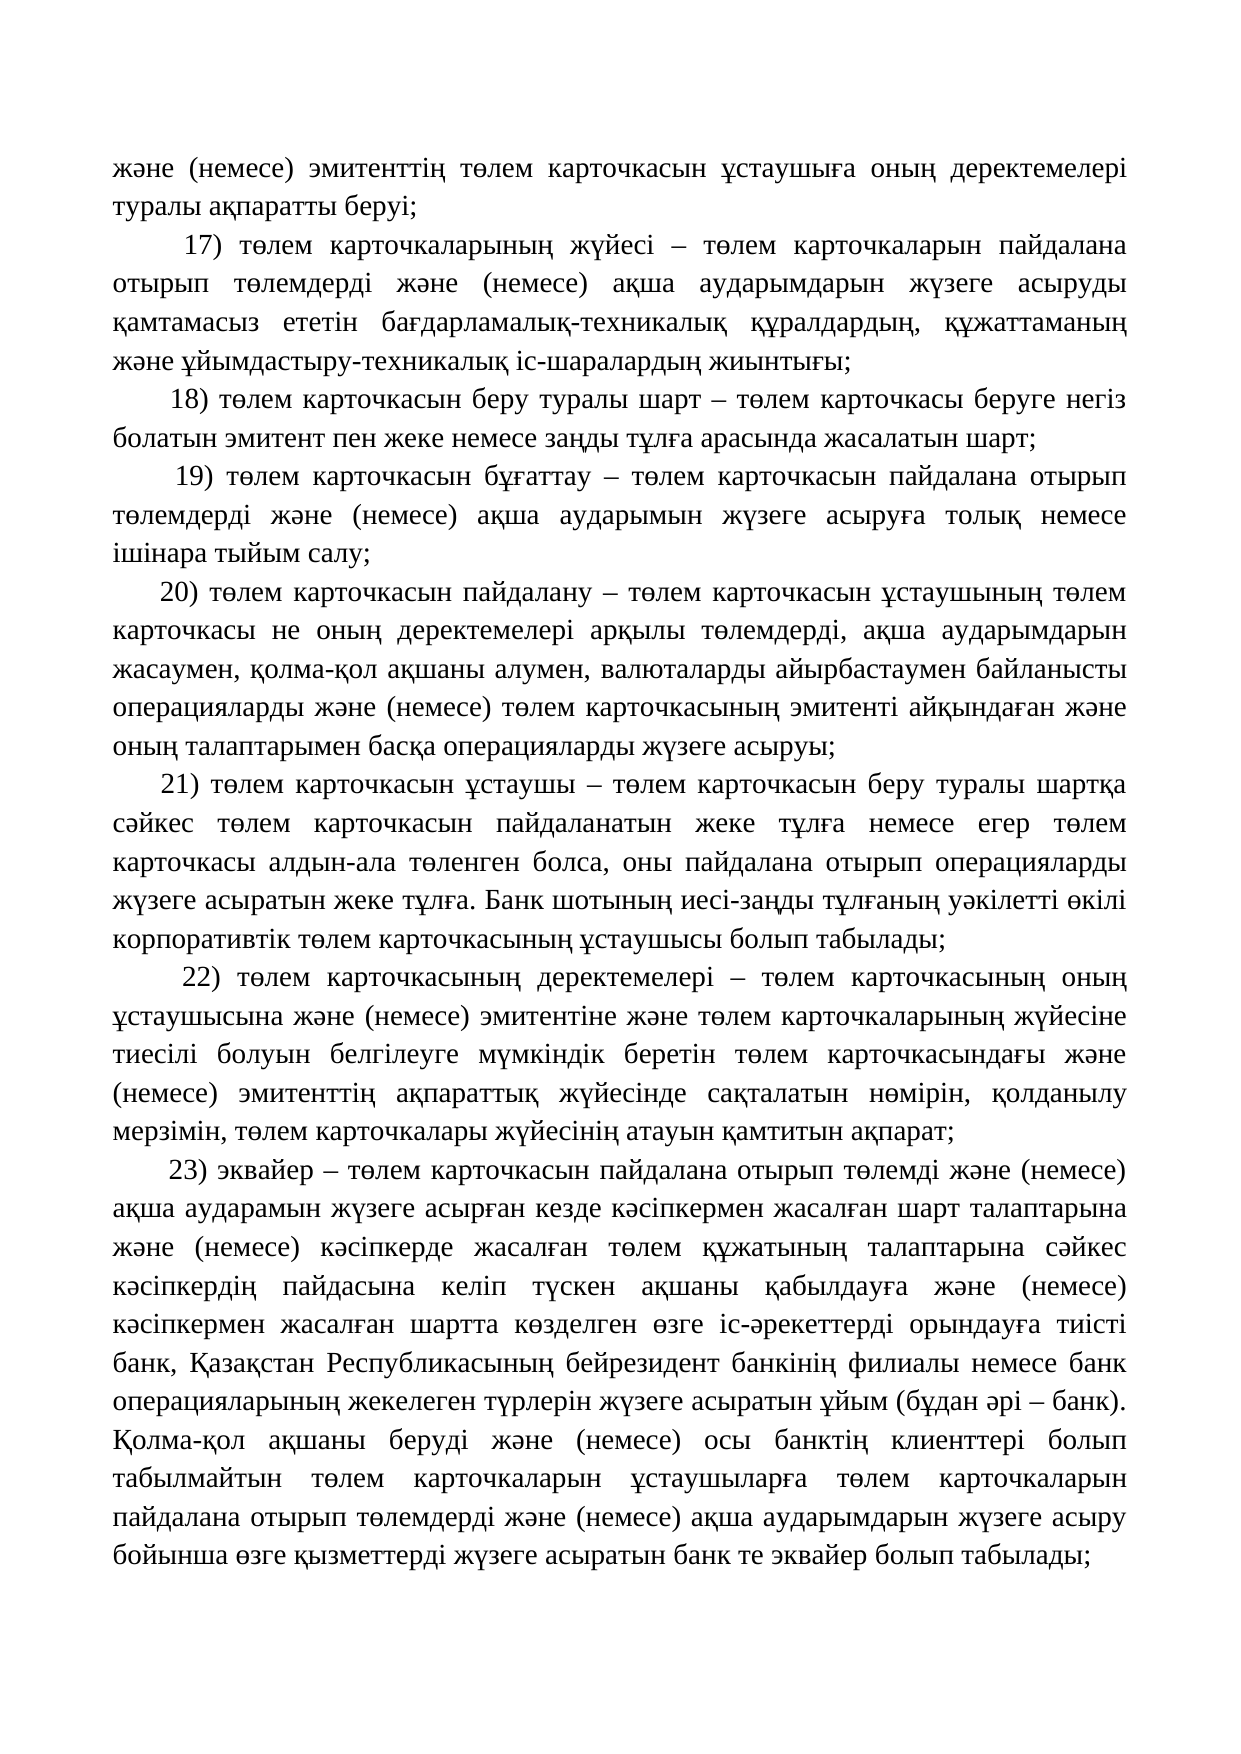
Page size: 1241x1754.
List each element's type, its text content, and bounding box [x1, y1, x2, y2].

text 20) төлем карточкасын пайдалану – төлем карточкасын ұстаушының төлем карточкасы не оның деректемелері арқылы төлемдерді, ақша аударымдарын жасаумен, қолма-қол ақшаны алумен, валюталарды айырбастаумен байланысты операцияларды және (немесе) төлем карточкасының эмитенті айқындаған және оның талаптарымен басқа операцияларды жүзеге асыруы; [112, 574, 1128, 762]
text 21) төлем карточкасын ұстаушы – төлем карточкасын беру туралы шартқа сәйкес төлем карточкасын пайдаланатын жеке тұлға немесе егер төлем карточкасы алдын-ала төленген болса, оны пайдалана отырып операцияларды жүзеге асыратын жеке тұлға. Банк шотының иесі-заңды тұлғаның уәкілетті өкілі корпоративтік төлем карточкасының ұстаушысы болып табылады; [112, 767, 1128, 954]
text 22) төлем карточкасының деректемелері – төлем карточкасының оның ұстаушысына және (немесе) эмитентіне және төлем карточкаларының жүйесіне тиесілі болуын белгілеуге мүмкіндік беретін төлем карточкасындағы және (немесе) эмитенттің ақпараттық жүйесінде сақталатын нөмірін, қолданылу мерзімін, төлем карточкалары жүйесінің атауын қамтитын ақпарат; [112, 959, 1128, 1147]
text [112, 150, 1128, 222]
text 23) эквайер – төлем карточкасын пайдалана отырып төлемді және (немесе) ақша аударамын жүзеге асырған кезде кәсіпкермен жасалған шарт талаптарына және (немесе) кәсіпкерде жасалған төлем құжатының талаптарына сәйкес кәсіпкердің пайдасына келіп түскен ақшаны қабылдауға және (немесе) кәсіпкермен жасалған шартта көзделген өзге іс-әрекеттерді орындауға тиісті банк, Қазақстан Республикасының бейрезидент банкінің филиалы немесе банк операцияларының жекелеген түрлерін жүзеге асыратын ұйым (бұдан әрі – банк). Қолма-қол ақшаны беруді және (немесе) осы банктің клиенттері болып табылмайтын төлем карточкаларын ұстаушыларға төлем карточкаларын пайдалана отырып төлемдерді және (немесе) ақша аударымдарын жүзеге асыру бойынша өзге қызметтерді жүзеге асыратын банк те эквайер болып табылады; [112, 1152, 1128, 1571]
text 18) төлем карточкасын беру туралы шарт – төлем карточкасы беруге негіз болатын эмитент пен жеке немесе заңды тұлға арасында жасалатын шарт; [112, 381, 1128, 453]
text 17) төлем карточкаларының жүйесі – төлем карточкаларын пайдалана отырып төлемдерді және (немесе) ақша аударымдарын жүзеге асыруды қамтамасыз ететін бағдарламалық-техникалық құралдардың, құжаттаманың және ұйымдастыру-техникалық іс-шаралардың жиынтығы; [112, 227, 1128, 376]
text 19) төлем карточкасын бұғаттау – төлем карточкасын пайдалана отырып төлемдерді және (немесе) ақша аударымын жүзеге асыруға толық немесе ішінара тыйым салу; [112, 458, 1128, 569]
